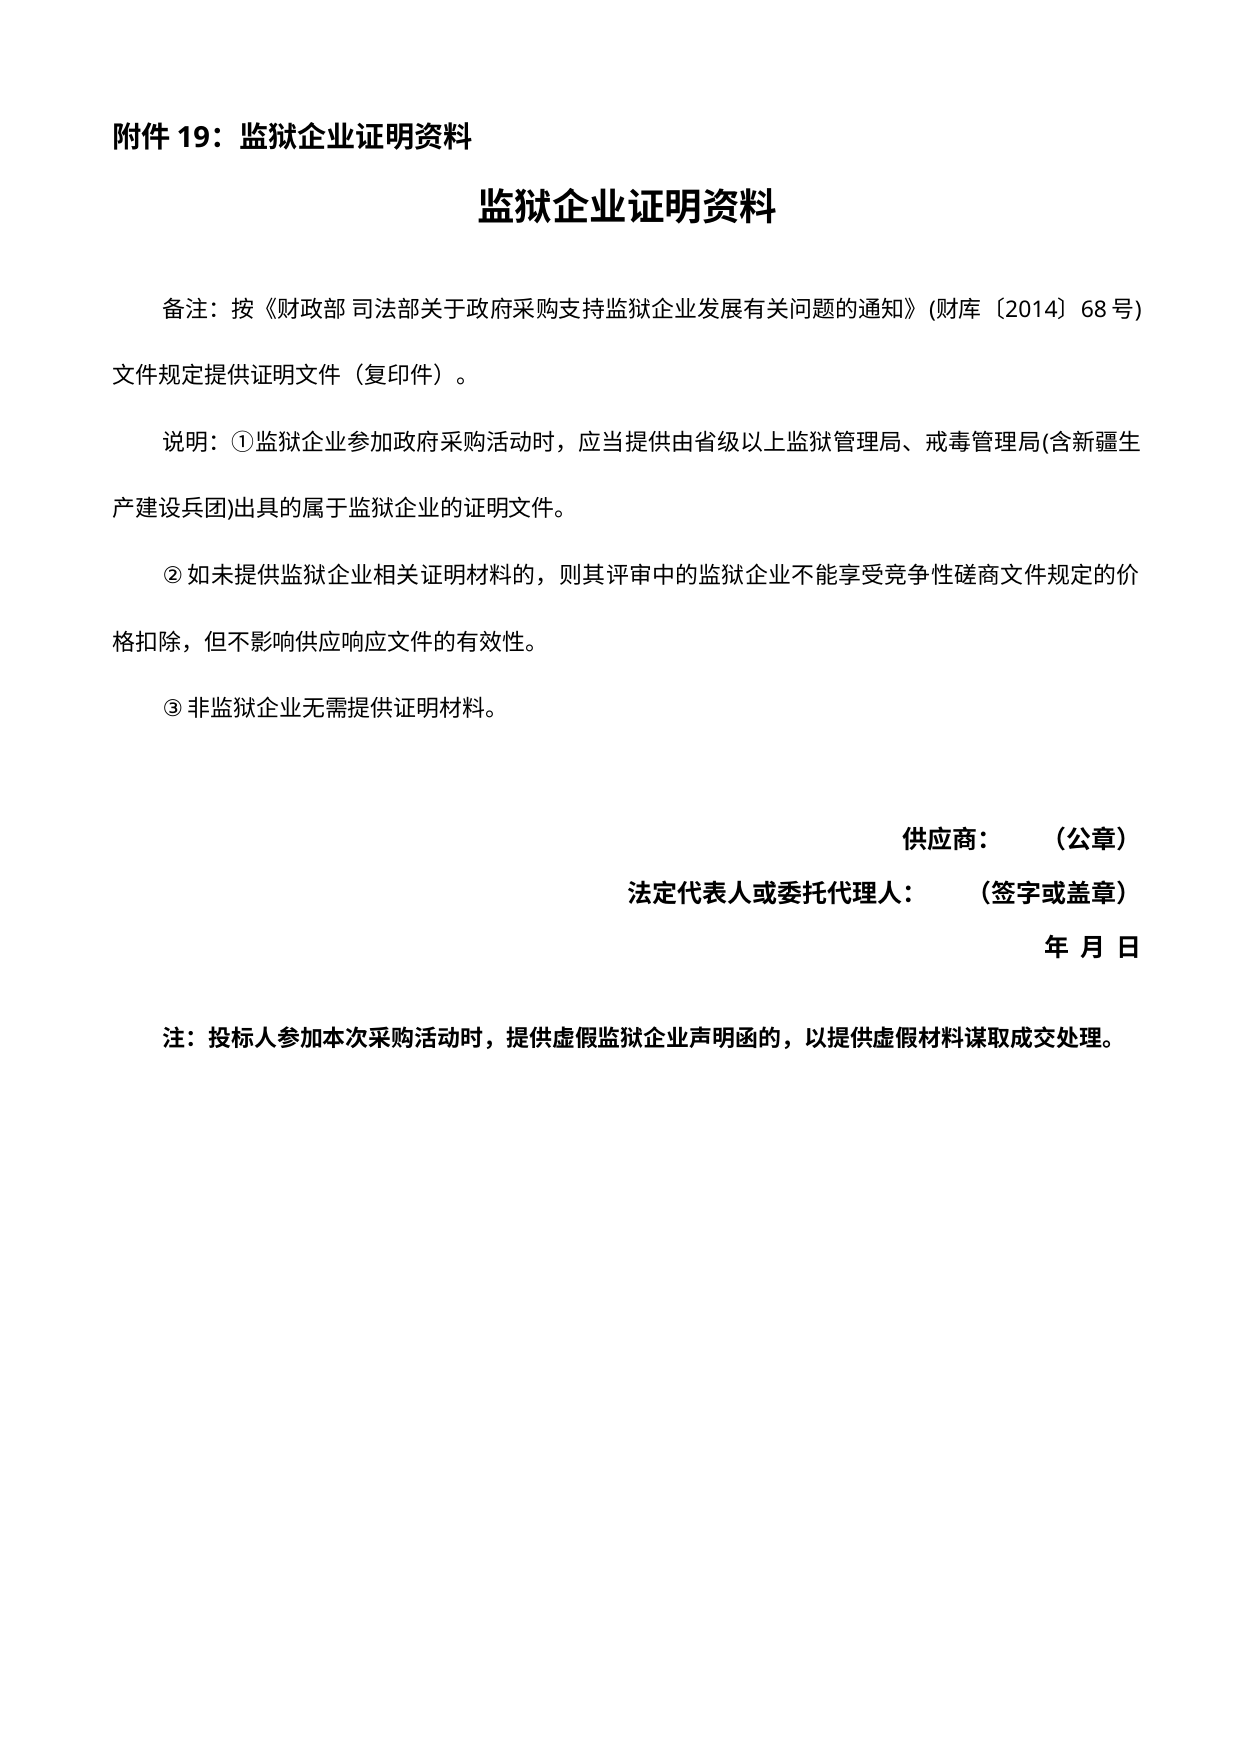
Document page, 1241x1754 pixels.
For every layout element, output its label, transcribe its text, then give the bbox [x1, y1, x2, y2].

text 备注：按《财政部 司法部关于政府采购支持监狱企业发展有关问题的通知》(财库〔2014〕68号)文件规定提供证明文件（复印件）。 [112, 291, 1142, 391]
text ②如未提供监狱企业相关证明材料的，则其评审中的监狱企业不能享受竞争性磋商文件规定的价格扣除，但不影响供应响应文件的有效性。 [112, 557, 1142, 657]
text 法定代表人或委托代理人： （签字或盖章） [112, 873, 1142, 910]
text ③非监狱企业无需提供证明材料。 [112, 690, 1142, 723]
text 附件19：监狱企业证明资料 [112, 113, 1142, 156]
text 监狱企业证明资料 [112, 177, 1142, 231]
text 供应商： （公章） [112, 819, 1142, 855]
text 说明：①监狱企业参加政府采购活动时，应当提供由省级以上监狱管理局、戒毒管理局(含新疆生产建设兵团)出具的属于监狱企业的证明文件。 [112, 424, 1142, 524]
text 年 月 日 [112, 928, 1142, 964]
text 注：投标人参加本次采购活动时，提供虚假监狱企业声明函的，以提供虚假材料谋取成交处理。 [112, 1020, 1142, 1053]
